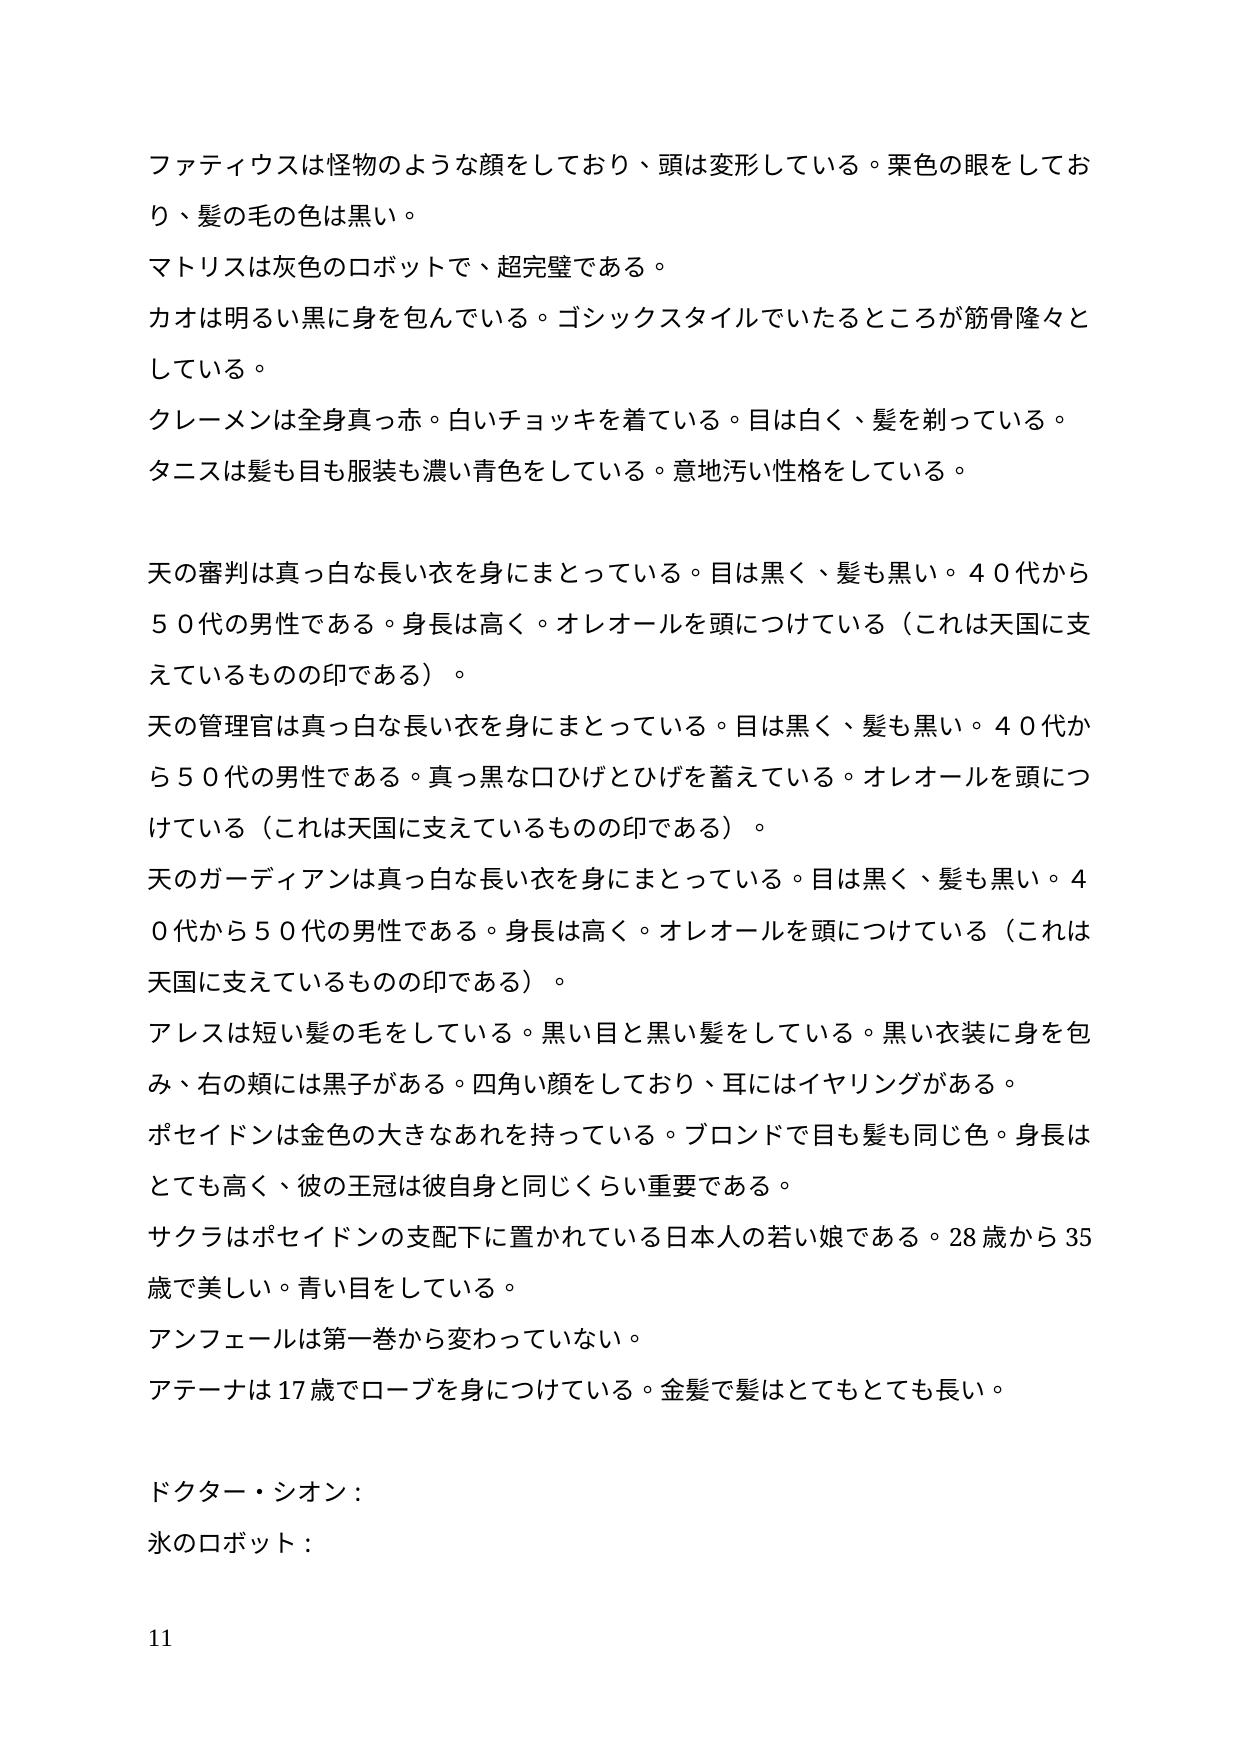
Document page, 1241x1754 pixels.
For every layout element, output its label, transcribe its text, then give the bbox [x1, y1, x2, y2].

text カオは明るい黒に身を包んでいる。ゴシックスタイルでいたるところが筋骨隆々としている。 [148, 301, 1093, 386]
text ポセイドンは金色の大きなあれを持っている。ブロンドで目も髪も同じ色。身長はとても高く、彼の王冠は彼自身と同じくらい重要である。 [148, 1117, 1093, 1202]
text 天の審判は真っ白な長い衣を身にまとっている。目は黒く、髪も黒い。４０代から５０代の男性である。身長は高く。オレオールを頭につけている（これは天国に支えているものの印である）。 [148, 556, 1093, 692]
text マトリスは灰色のロボットで、超完璧である。 [148, 250, 1093, 284]
text 天の管理官は真っ白な長い衣を身にまとっている。目は黒く、髪も黒い。４０代から５０代の男性である。真っ黒な口ひげとひげを蓄えている。オレオールを頭につけている（これは天国に支えているものの印である）。 [148, 709, 1093, 845]
text アレスは短い髪の毛をしている。黒い目と黒い髪をしている。黒い衣装に身を包み、右の頬には黒子がある。四角い顔をしており、耳にはイヤリングがある。 [148, 1015, 1093, 1100]
text ドクター・シオン : [148, 1475, 1093, 1509]
text ファティウスは怪物のような顔をしており、頭は変形している。栗色の眼をしており、髪の毛の色は黒い。 [148, 148, 1093, 233]
text アテーナは17歳でローブを身につけている。金髪で髪はとてもとても長い。 [148, 1373, 1093, 1407]
text 天のガーディアンは真っ白な長い衣を身にまとっている。目は黒く、髪も黒い。４０代から５０代の男性である。身長は高く。オレオールを頭につけている（これは天国に支えているものの印である）。 [148, 862, 1093, 998]
text アンフェールは第一巻から変わっていない。 [148, 1322, 1093, 1356]
text クレーメンは全身真っ赤。白いチョッキを着ている。目は白く、髪を剃っている。 [148, 403, 1093, 437]
text サクラはポセイドンの支配下に置かれている日本人の若い娘である。28歳から35歳で美しい。青い目をしている。 [148, 1219, 1093, 1304]
text 氷のロボット : [148, 1526, 1093, 1560]
text タニスは髪も目も服装も濃い青色をしている。意地汚い性格をしている。 [148, 454, 1093, 488]
